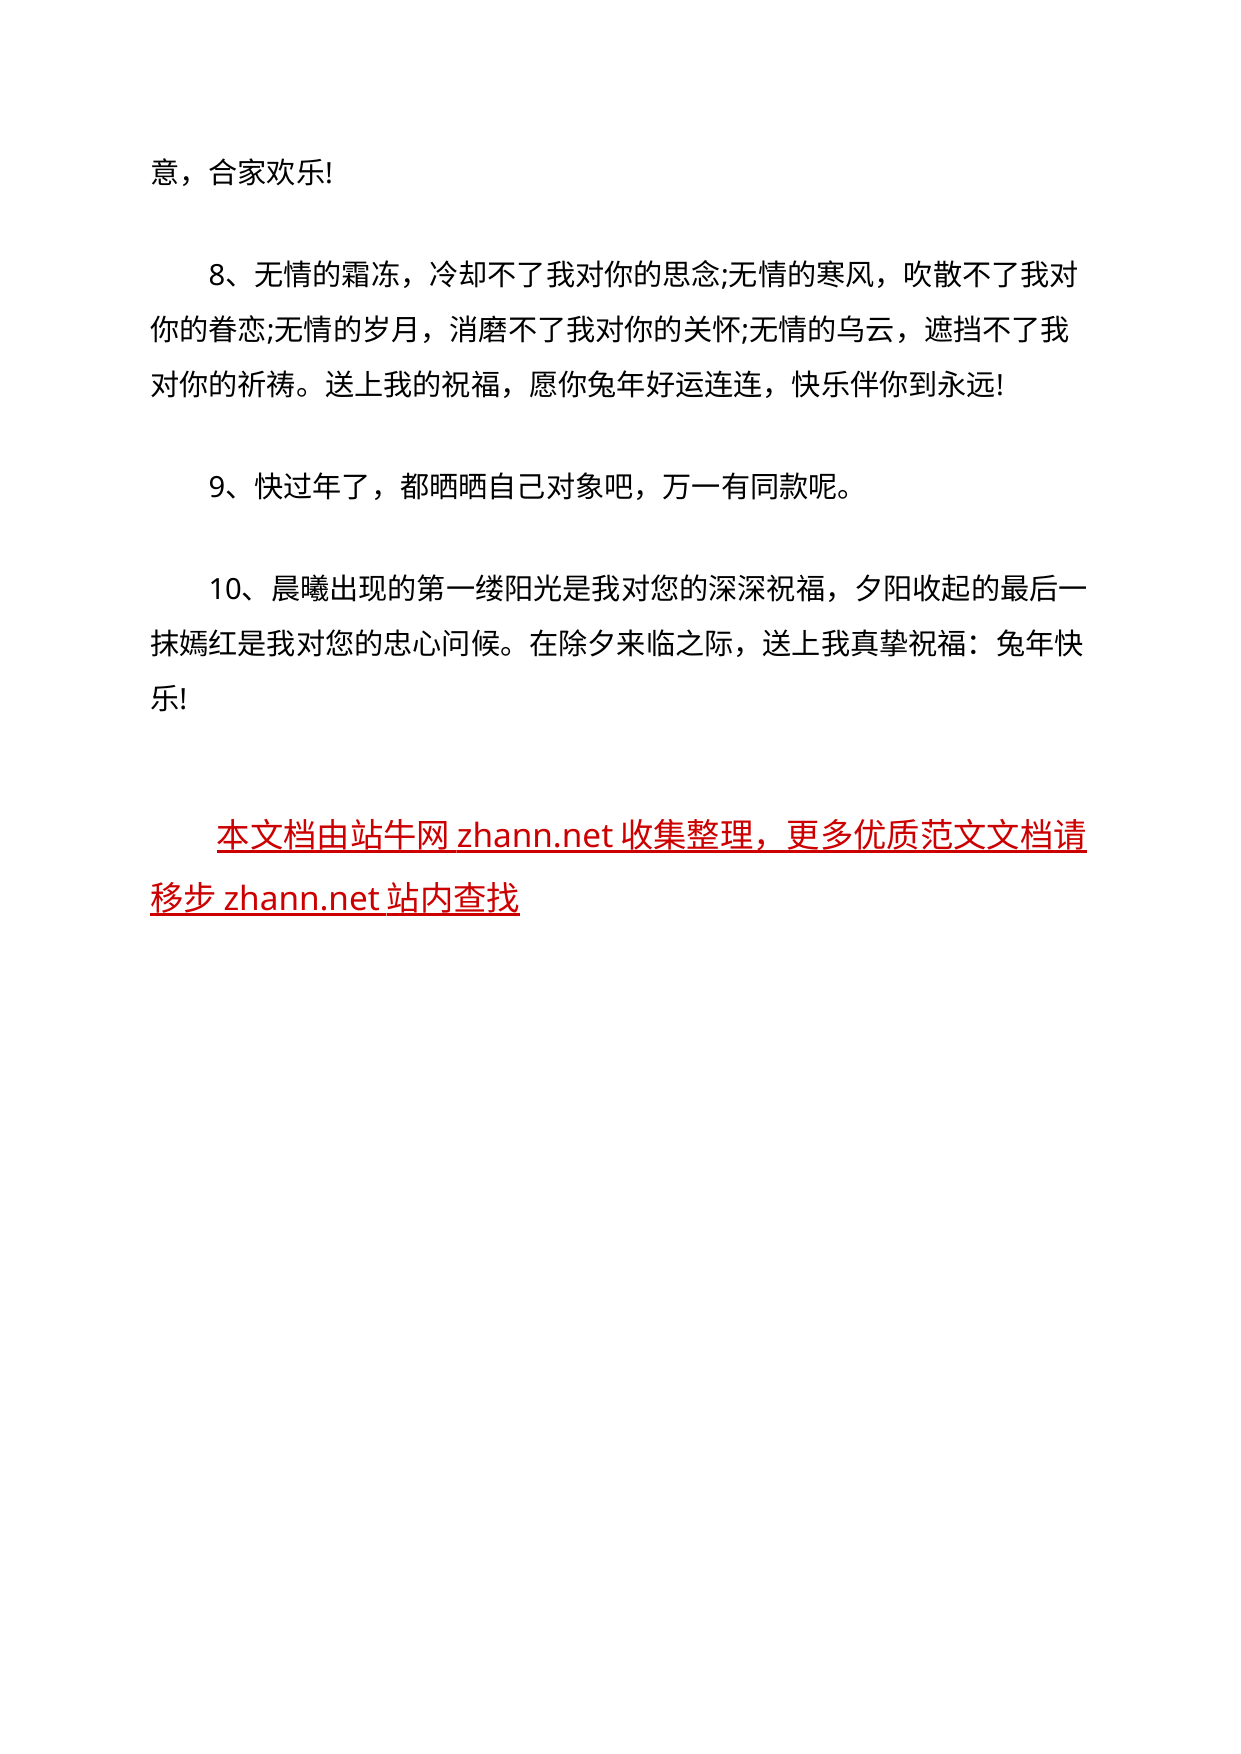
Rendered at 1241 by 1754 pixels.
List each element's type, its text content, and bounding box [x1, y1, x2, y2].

text 10、晨曦出现的第一缕阳光是我对您的深深祝福，夕阳收起的最后一抹嫣红是我对您的忠心问候。在除夕来临之际，送上我真挚祝福：兔年快乐! [150, 566, 1090, 718]
text 本文档由站牛网zhann.net收集整理，更多优质范文文档请移步zhann.net站内查找 [150, 809, 1090, 920]
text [150, 150, 1090, 192]
text 9、快过年了，都晒晒自己对象吧，万一有同款呢。 [150, 464, 1090, 506]
text 8、无情的霜冻，冷却不了我对你的思念;无情的寒风，吹散不了我对你的眷恋;无情的岁月，消磨不了我对你的关怀;无情的乌云，遮挡不了我对你的祈祷。送上我的祝福，愿你兔年好运连连，快乐伴你到永远! [150, 252, 1090, 404]
